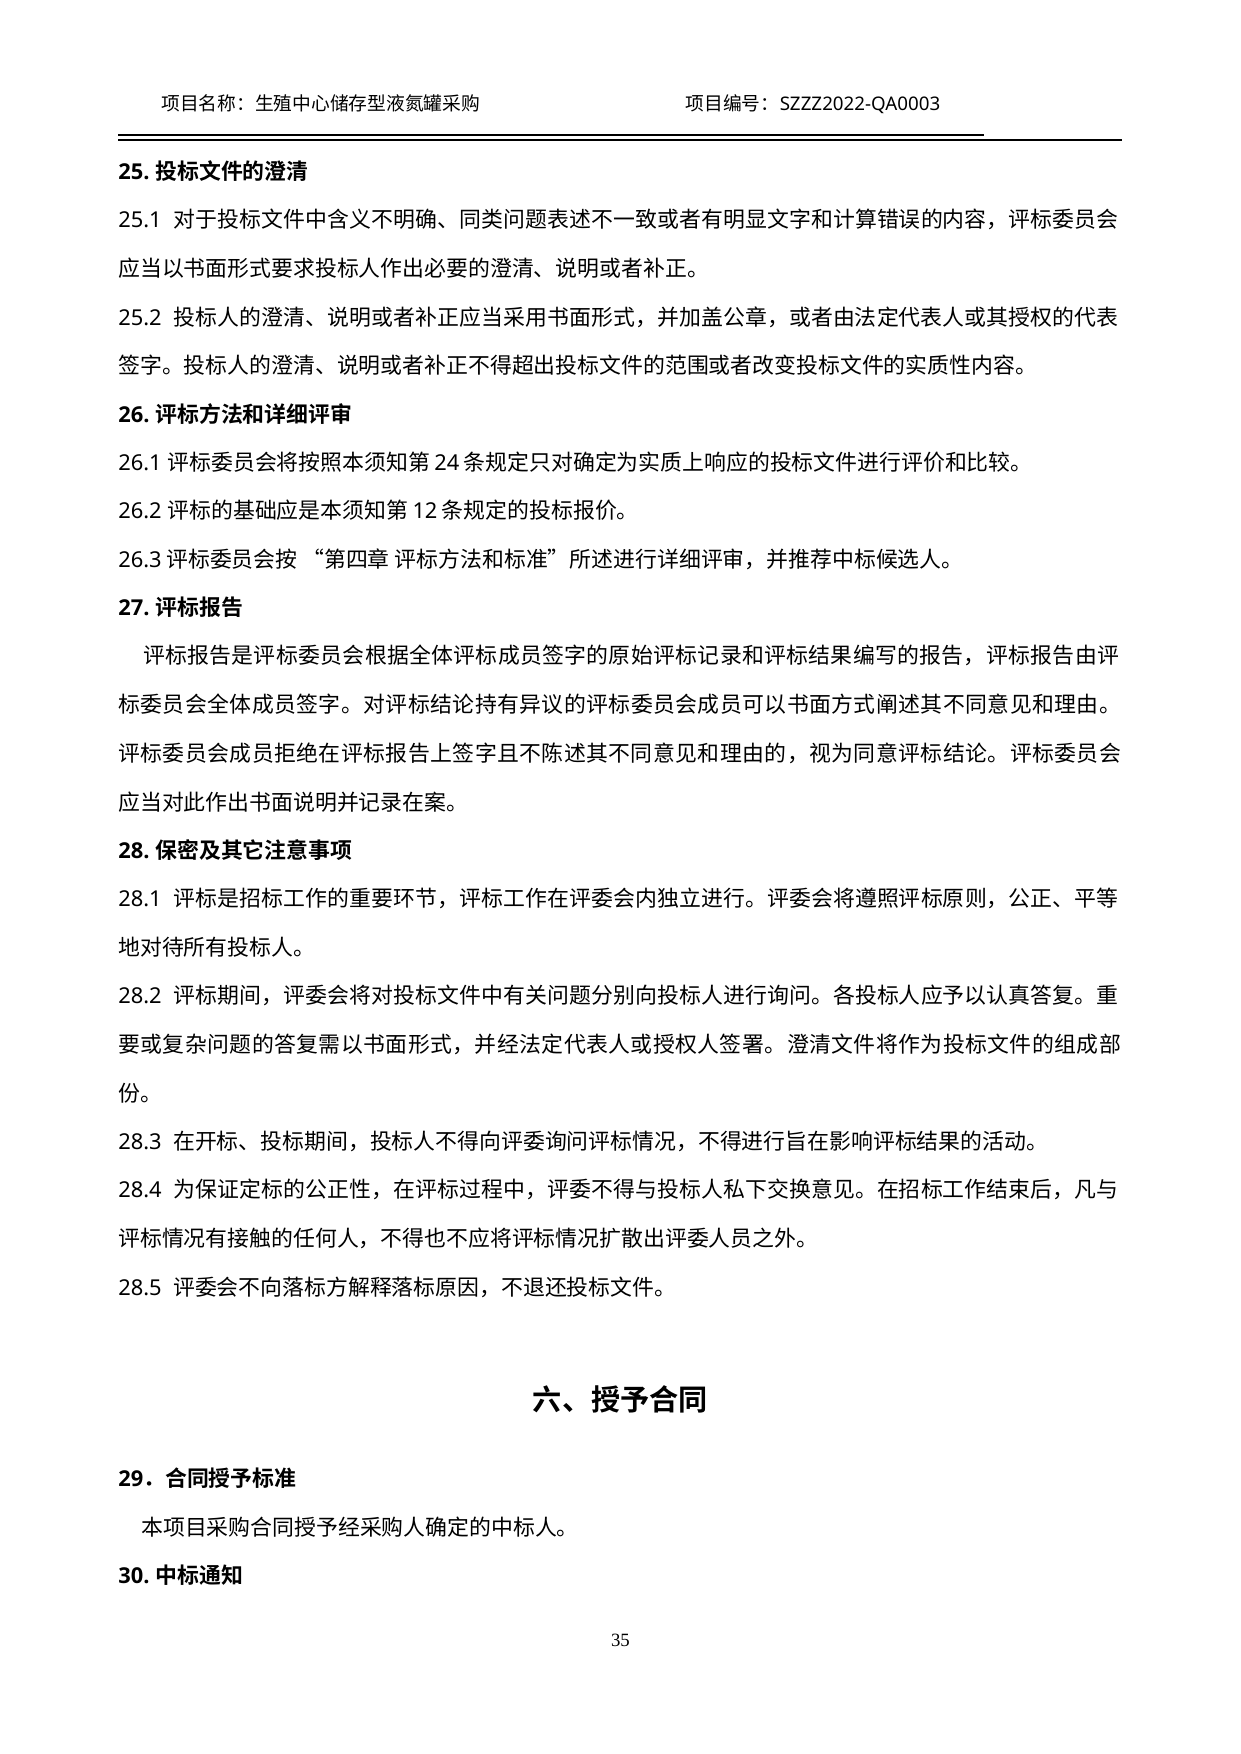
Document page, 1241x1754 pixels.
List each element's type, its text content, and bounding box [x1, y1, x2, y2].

text 28. 保密及其它注意事项 [118, 832, 1122, 865]
text 26. 评标方法和详细评审 [118, 396, 1122, 429]
text 25. 投标文件的澄清 [118, 154, 1122, 186]
text 26.1 评标委员会将按照本须知第24条规定只对确定为实质上响应的投标文件进行评价和比较。 [118, 444, 1122, 477]
text 28.2 评标期间，评委会将对投标文件中有关问题分别向投标人进行询问。各投标人应予以认真答复。重要或复杂问题的答复需以书面形式，并经法定代表人或授权人签署。澄清文件将作为投标文件的组成部份。 [118, 978, 1122, 1108]
text 28.5 评委会不向落标方解释落标原因，不退还投标文件。 [118, 1269, 1122, 1302]
text 30. 中标通知 [118, 1557, 1122, 1590]
subtitle 六、授予合同 [118, 1365, 1122, 1430]
text 28.1 评标是招标工作的重要环节，评标工作在评委会内独立进行。评委会将遵照评标原则，公正、平等地对待所有投标人。 [118, 881, 1122, 962]
text 26.2 评标的基础应是本须知第12条规定的投标报价。 [118, 493, 1122, 525]
text 评标报告是评标委员会根据全体评标成员签字的原始评标记录和评标结果编写的报告，评标报告由评标委员会全体成员签字。对评标结论持有异议的评标委员会成员可以书面方式阐述其不同意见和理由。评标委员会成员拒绝在评标报告上签字且不陈述其不同意见和理由的，视为同意评标结论。评标委员会应当对此作出书面说明并记录在案。 [118, 638, 1122, 817]
text 28.4 为保证定标的公正性，在评标过程中，评委不得与投标人私下交换意见。在招标工作结束后，凡与评标情况有接触的任何人，不得也不应将评标情况扩散出评委人员之外。 [118, 1172, 1122, 1253]
text 本项目采购合同授予经采购人确定的中标人。 [118, 1509, 1122, 1542]
text 26.3评标委员会按 “第四章 评标方法和标准”所述进行详细评审，并推荐中标候选人。 [118, 541, 1122, 574]
text 25.2 投标人的澄清、说明或者补正应当采用书面形式，并加盖公章，或者由法定代表人或其授权的代表签字。投标人的澄清、说明或者补正不得超出投标文件的范围或者改变投标文件的实质性内容。 [118, 299, 1122, 380]
text 25.1 对于投标文件中含义不明确、同类问题表述不一致或者有明显文字和计算错误的内容，评标委员会应当以书面形式要求投标人作出必要的澄清、说明或者补正。 [118, 202, 1122, 283]
text 27. 评标报告 [118, 589, 1122, 622]
text 28.3 在开标、投标期间，投标人不得向评委询问评标情况，不得进行旨在影响评标结果的活动。 [118, 1124, 1122, 1156]
text 29．合同授予标准 [118, 1461, 1122, 1493]
